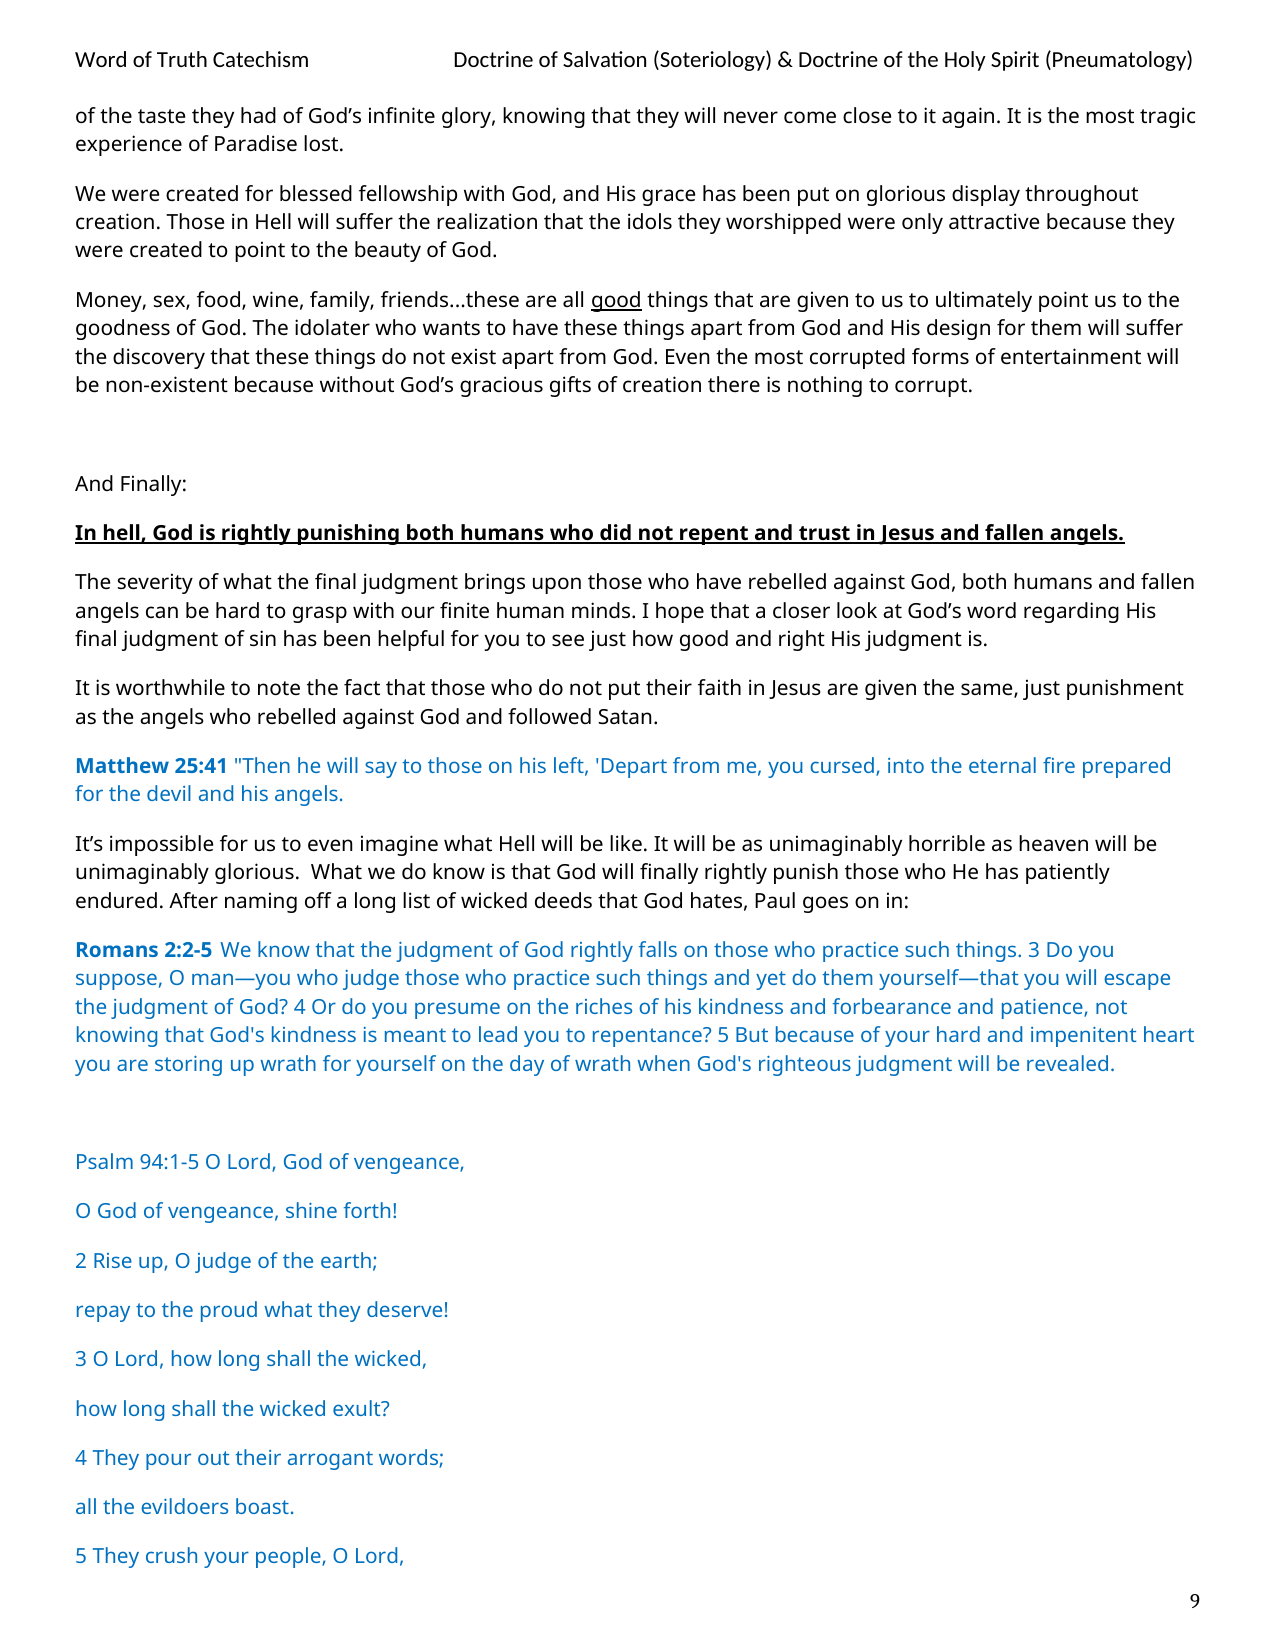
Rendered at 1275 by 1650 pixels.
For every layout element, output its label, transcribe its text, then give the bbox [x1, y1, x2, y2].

text Matthew 25:41 "Then he will say to those on his left, 'Depart from me, you cursed, into the eternal fire prepared for the devil and his angels. [75, 751, 1200, 808]
text Romans 2:2-5 We know that the judgment of God rightly falls on those who practice such things. 3 Do you suppose, O man—you who judge those who practice such things and yet do them yourself—that you will escape the judgment of God? 4 Or do you presume on the riches of his kindness and forbearance and patience, not knowing that God's kindness is meant to lead you to repentance? 5 But because of your hard and impenitent heart you are storing up wrath for yourself on the day of wrath when God's righteous judgment will be revealed. [75, 935, 1200, 1077]
text In hell, God is rightly punishing both humans who did not repent and trust in Jesus and fallen angels. [75, 518, 1200, 546]
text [75, 101, 1200, 158]
text The severity of what the final judgment brings upon those who have rebelled against God, both humans and fallen angels can be hard to grasp with our finite human minds. I hope that a closer look at God’s word regarding His final judgment of sin has been helpful for you to see just how good and right His judgment is. [75, 567, 1200, 653]
text And Finally: [75, 469, 1200, 497]
text It’s impossible for us to even imagine what Hell will be like. It will be as unimaginably horrible as heaven will be unimaginably glorious. What we do know is that God will finally rightly punish those who He has patiently endured. After naming off a long list of wicked deeds that God hates, Paul goes on in: [75, 829, 1200, 914]
text O God of vengeance, shine forth! [75, 1197, 1200, 1225]
text 4 They pour out their arrogant words; [75, 1443, 1200, 1471]
text 3 O Lord, how long shall the wicked, [75, 1344, 1200, 1373]
text We were created for blessed fellowship with God, and His grace has been put on glorious display throughout creation. Those in Hell will suffer the realization that the idols they worshipped were only attractive because they were created to point to the beauty of God. [75, 179, 1200, 264]
text all the evildoers boast. [75, 1492, 1200, 1521]
text repay to the proud what they deserve! [75, 1295, 1200, 1323]
text Psalm 94:1-5 O Lord, God of vengeance, [75, 1147, 1200, 1176]
text 2 Rise up, O judge of the earth; [75, 1246, 1200, 1274]
text how long shall the wicked exult? [75, 1394, 1200, 1422]
text Money, sex, food, wine, family, friends...these are all good things that are given to us to ultimately point us to the goodness of God. The idolater who wants to have these things apart from God and His design for them will suffer the discovery that these things do not exist apart from God. Even the most corrupted forms of entertainment will be non-existent because without God’s gracious gifts of creation there is nothing to corrupt. [75, 285, 1200, 399]
text It is worthwhile to note the fact that those who do not put their faith in Jesus are given the same, just punishment as the angels who rebelled against God and followed Satan. [75, 673, 1200, 730]
text 5 They crush your people, O Lord, [75, 1541, 1200, 1570]
